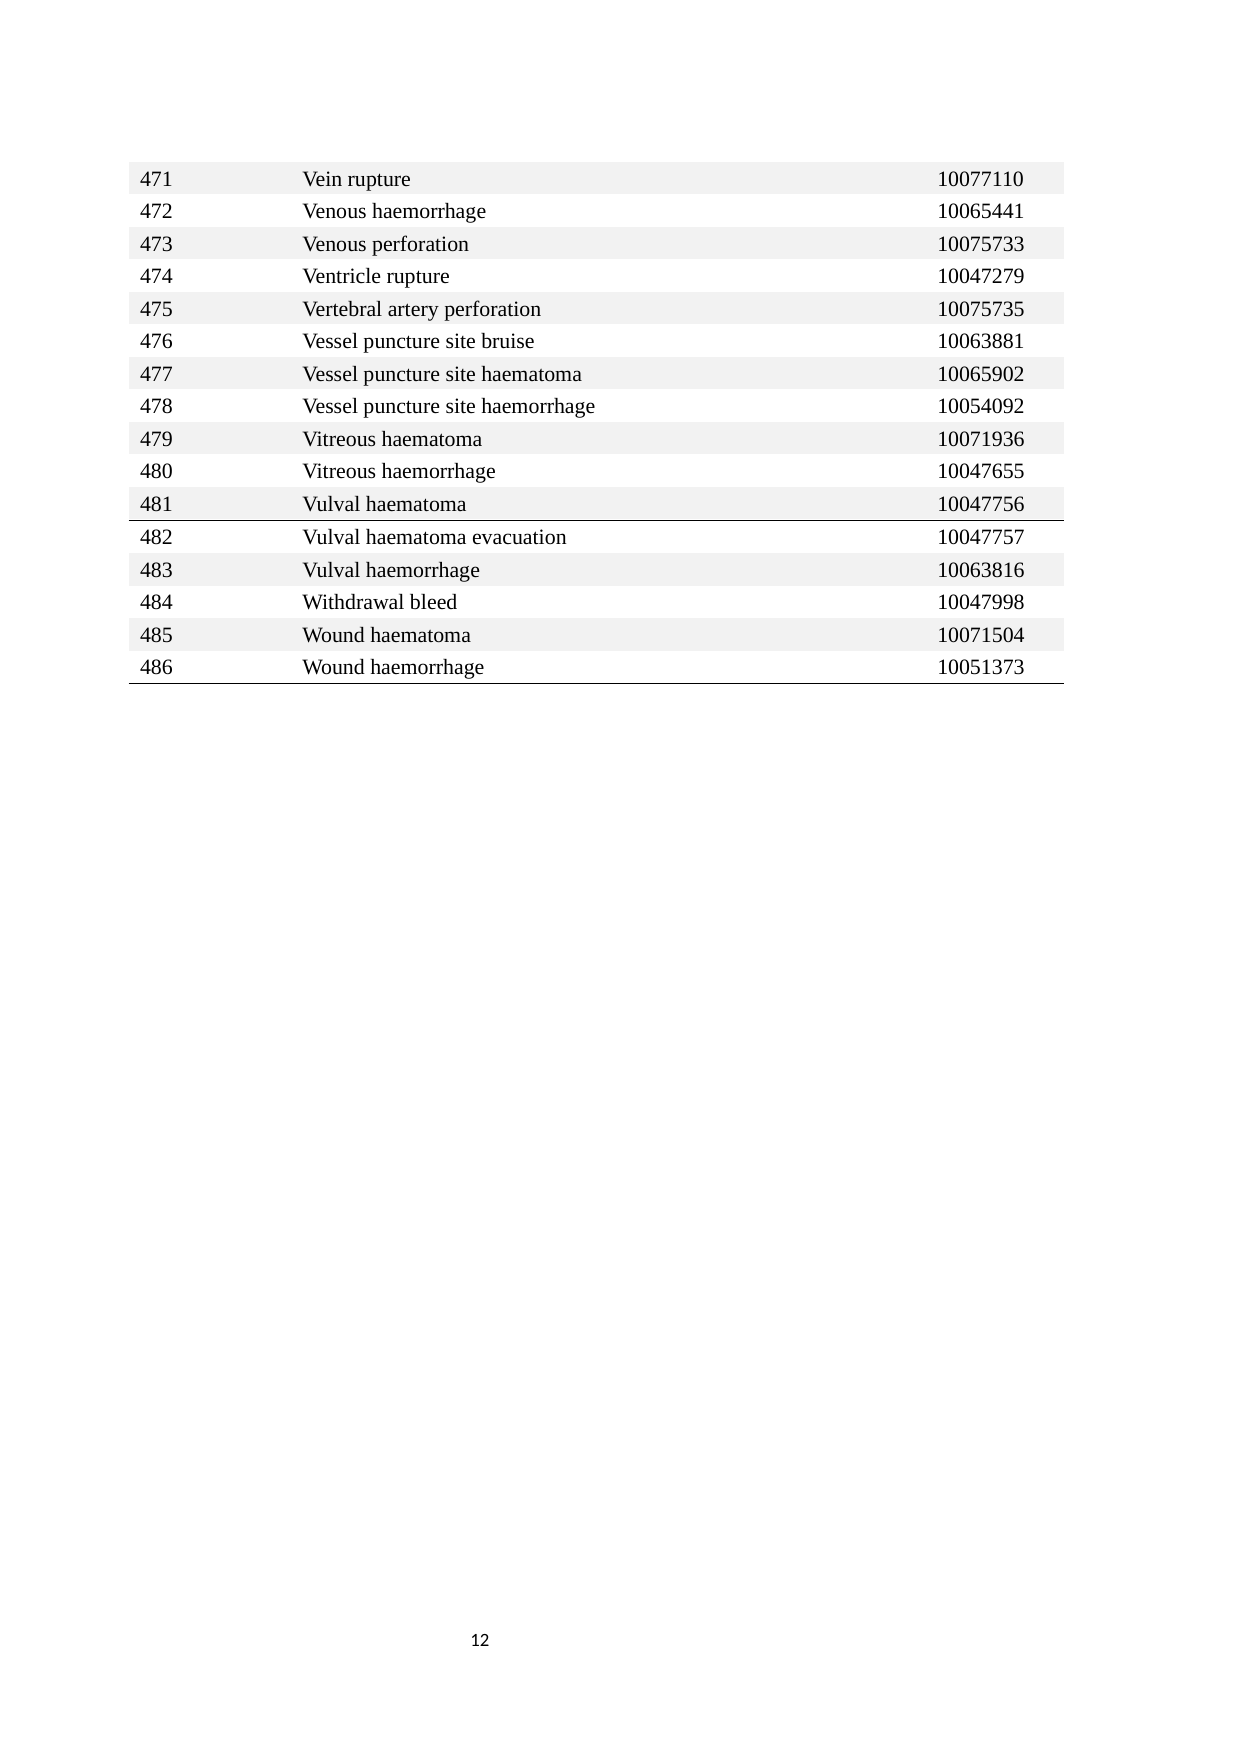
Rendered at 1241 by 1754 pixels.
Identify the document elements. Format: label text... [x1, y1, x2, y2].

table_cell 10047279 [926, 260, 1064, 292]
table_cell Vitreous haematoma [291, 422, 926, 454]
table_cell 10077110 [926, 162, 1064, 194]
table_cell 10071504 [926, 618, 1064, 651]
table_cell 474 [129, 260, 291, 292]
table_cell 10075735 [926, 292, 1064, 324]
table_cell 10063881 [926, 325, 1064, 357]
table_cell 473 [129, 227, 291, 259]
table_cell 478 [129, 390, 291, 422]
table_cell 482 [129, 521, 291, 553]
table_cell Vitreous haemorrhage [291, 455, 926, 487]
table_cell Vessel puncture site haematoma [291, 357, 926, 389]
table_cell 10047655 [926, 455, 1064, 487]
table_cell Vulval haematoma [291, 487, 926, 519]
table_cell 10063816 [926, 553, 1064, 586]
table_cell 483 [129, 553, 291, 586]
table_cell Vein rupture [291, 162, 926, 194]
table_cell 10065441 [926, 195, 1064, 227]
table_cell 10047757 [926, 521, 1064, 553]
table_cell Vessel puncture site bruise [291, 325, 926, 357]
table_cell 480 [129, 455, 291, 487]
table_cell Venous haemorrhage [291, 195, 926, 227]
table_cell 10047756 [926, 487, 1064, 519]
table_cell 476 [129, 325, 291, 357]
table_cell Vessel puncture site haemorrhage [291, 390, 926, 422]
table_cell Withdrawal bleed [291, 586, 926, 618]
table_cell 10047998 [926, 586, 1064, 618]
table_cell 475 [129, 292, 291, 324]
table_cell 10051373 [926, 651, 1064, 683]
table_cell 471 [129, 162, 291, 194]
table_cell 479 [129, 422, 291, 454]
table_cell Vulval haemorrhage [291, 553, 926, 586]
table_cell Venous perforation [291, 227, 926, 259]
table_cell 10071936 [926, 422, 1064, 454]
table_cell Vulval haematoma evacuation [291, 521, 926, 553]
table_cell Ventricle rupture [291, 260, 926, 292]
table_cell Wound haematoma [291, 618, 926, 651]
table_cell 10054092 [926, 390, 1064, 422]
table_cell 10065902 [926, 357, 1064, 389]
table_cell 472 [129, 195, 291, 227]
table_cell Wound haemorrhage [291, 651, 926, 683]
table_cell 484 [129, 586, 291, 618]
table_cell 481 [129, 487, 291, 519]
table_cell 10075733 [926, 227, 1064, 259]
table_cell 485 [129, 618, 291, 651]
table_cell 486 [129, 651, 291, 683]
table_cell 477 [129, 357, 291, 389]
table_cell Vertebral artery perforation [291, 292, 926, 324]
